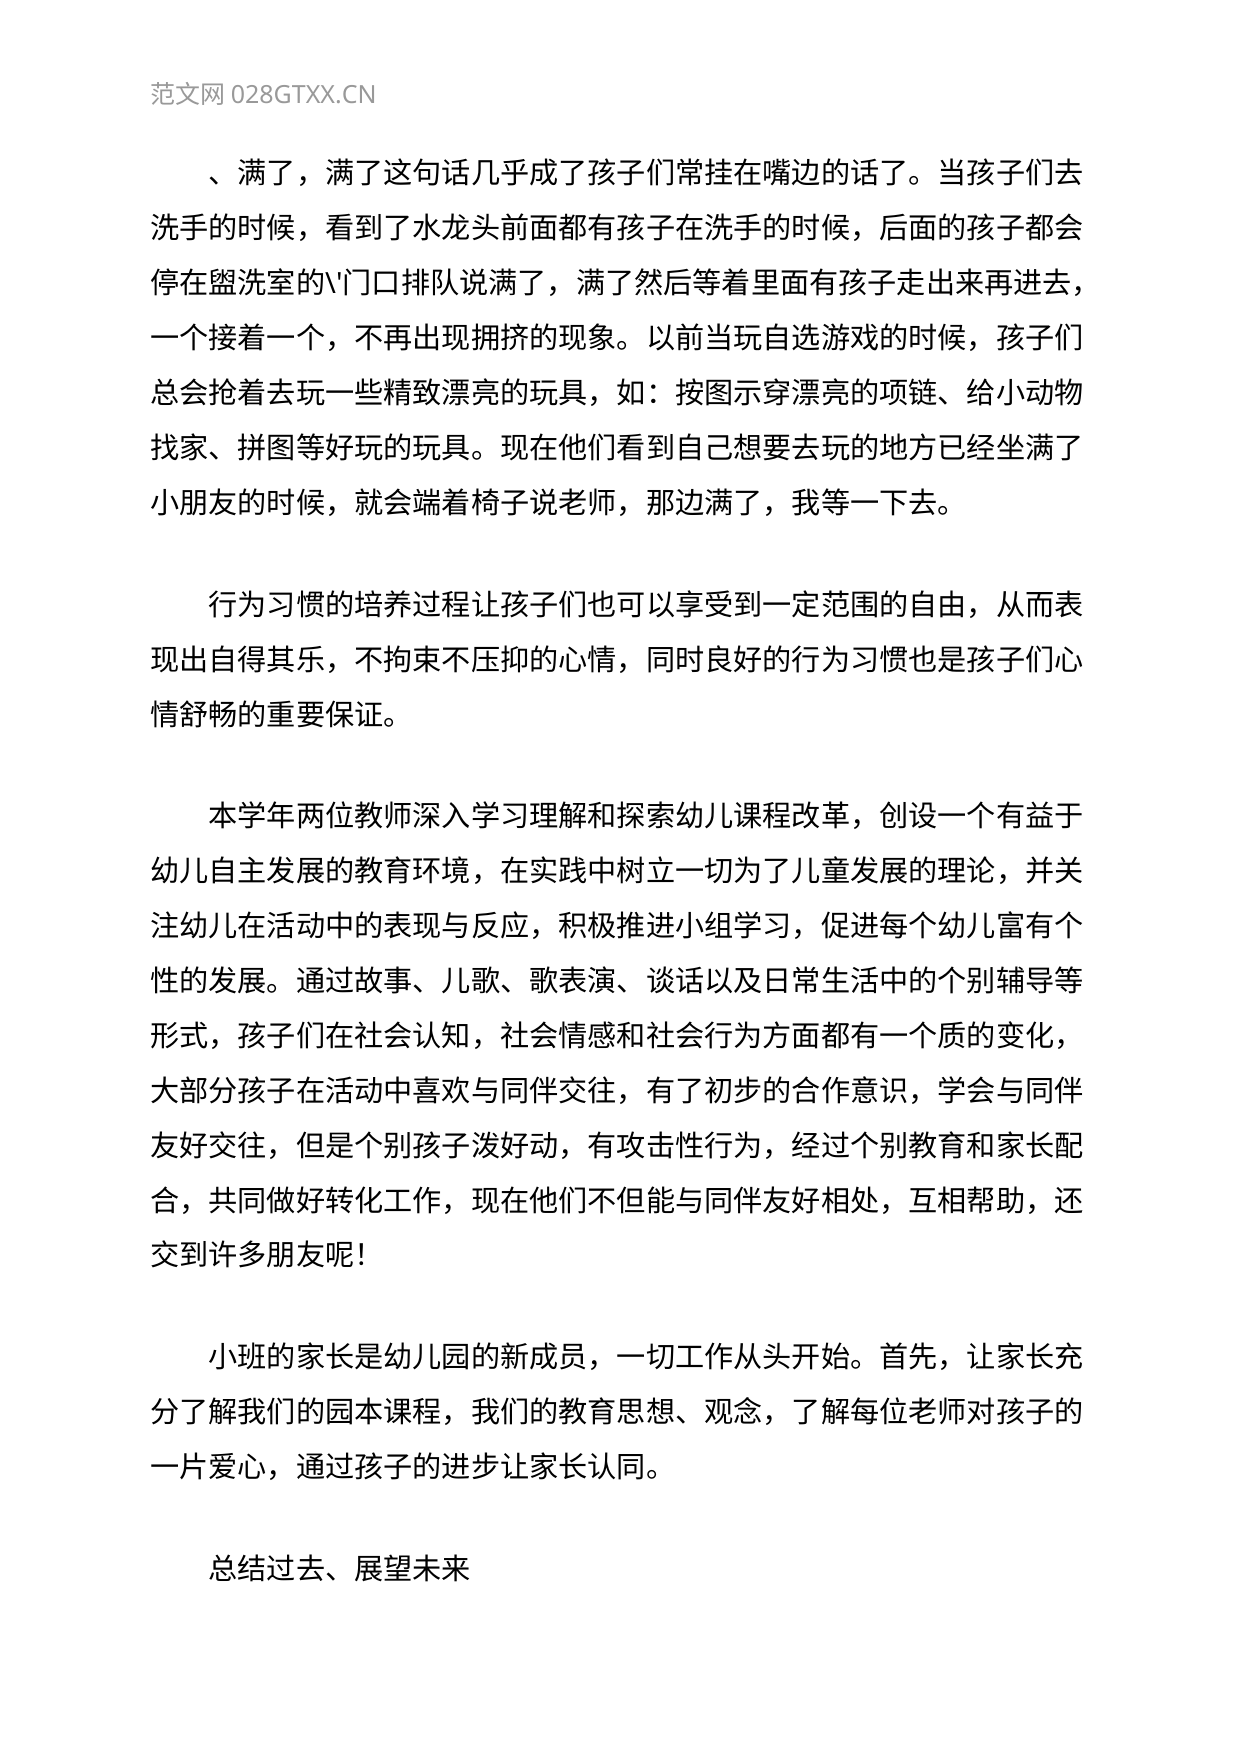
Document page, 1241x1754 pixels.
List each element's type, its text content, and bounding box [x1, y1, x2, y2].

text 小班的家长是幼儿园的新成员，一切工作从头开始。首先，让家长充分了解我们的园本课程，我们的教育思想、观念，了解每位老师对孩子的一片爱心，通过孩子的进步让家长认同。 [150, 1334, 1090, 1486]
text 、满了，满了这句话几乎成了孩子们常挂在嘴边的话了。当孩子们去洗手的时候，看到了水龙头前面都有孩子在洗手的时候，后面的孩子都会停在盥洗室的\'门口排队说满了，满了然后等着里面有孩子走出来再进去，一个接着一个，不再出现拥挤的现象。以前当玩自选游戏的时候，孩子们总会抢着去玩一些精致漂亮的玩具，如：按图示穿漂亮的项链、给小动物找家、拼图等好玩的玩具。现在他们看到自己想要去玩的地方已经坐满了小朋友的时候，就会端着椅子说老师，那边满了，我等一下去。 [150, 150, 1090, 522]
text 本学年两位教师深入学习理解和探索幼儿课程改革，创设一个有益于幼儿自主发展的教育环境，在实践中树立一切为了儿童发展的理论，并关注幼儿在活动中的表现与反应，积极推进小组学习，促进每个幼儿富有个性的发展。通过故事、儿歌、歌表演、谈话以及日常生活中的个别辅导等形式，孩子们在社会认知，社会情感和社会行为方面都有一个质的变化，大部分孩子在活动中喜欢与同伴交往，有了初步的合作意识，学会与同伴友好交往，但是个别孩子泼好动，有攻击性行为，经过个别教育和家长配合，共同做好转化工作，现在他们不但能与同伴友好相处，互相帮助，还交到许多朋友呢！ [150, 793, 1090, 1274]
text 行为习惯的培养过程让孩子们也可以享受到一定范围的自由，从而表现出自得其乐，不拘束不压抑的心情，同时良好的行为习惯也是孩子们心情舒畅的重要保证。 [150, 581, 1090, 733]
text 总结过去、展望未来 [150, 1545, 1090, 1588]
